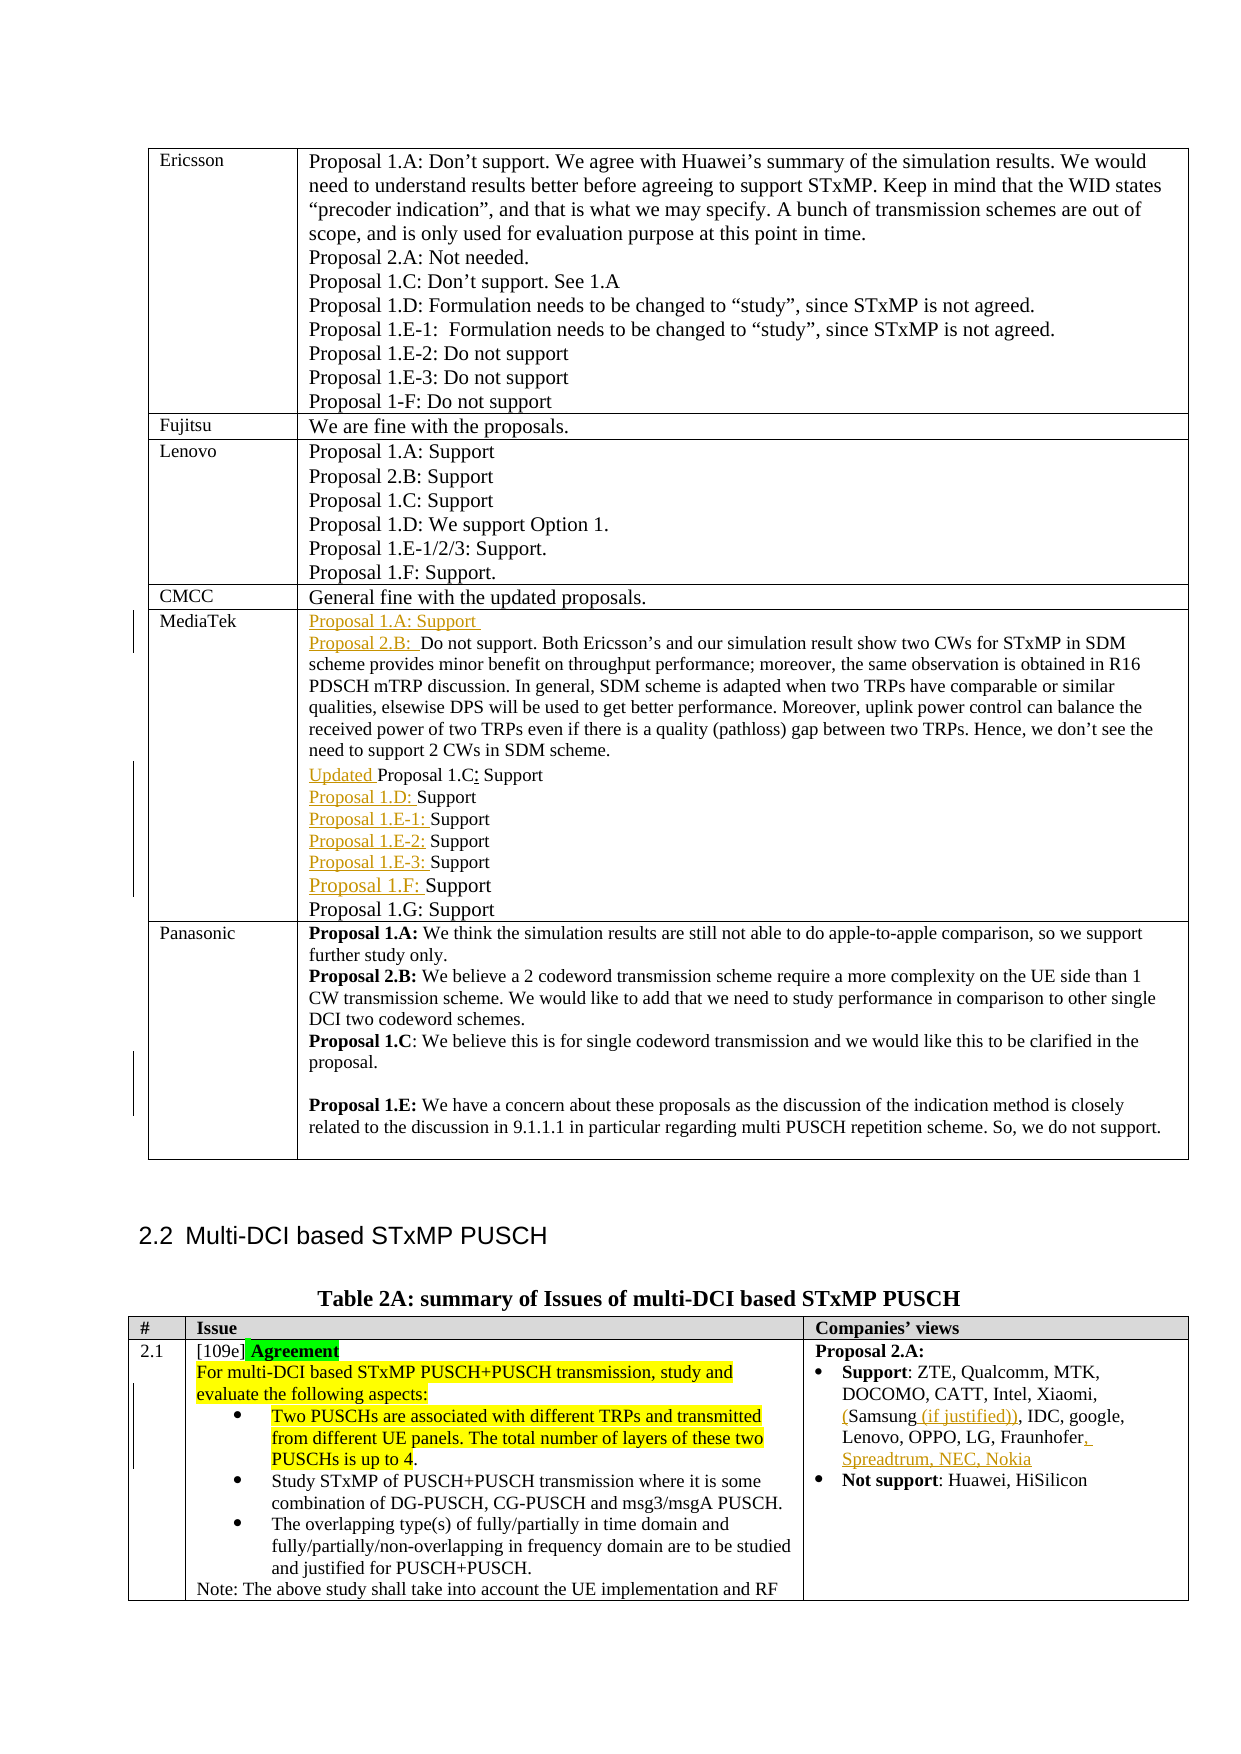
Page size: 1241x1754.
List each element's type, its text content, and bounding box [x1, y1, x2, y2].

table_cell Panasonic [149, 922, 297, 1159]
table_cell Fujitsu [149, 414, 297, 438]
table_cell CMCC [149, 585, 297, 609]
table_header Companies’ views [804, 1317, 1188, 1339]
table_cell Ericsson [149, 149, 297, 413]
table_cell MediaTek [149, 610, 297, 921]
table_header # [129, 1317, 185, 1339]
table_cell Lenovo [149, 440, 297, 584]
table_header Issue [186, 1317, 803, 1339]
table_cell Proposal 1.A: Support Proposal 2.B: Support Proposal 1.C: Support Proposal 1.D: We support Option 1. Proposal 1.E-1/2/3: Support. Proposal 1.F: Support. [298, 440, 1188, 584]
table_cell Do not support. Both Ericsson’s and our simulation result show two CWs for STxMP in SDM scheme provides minor benefit on throughput performance; moreover, the same observation is obtained in R16 PDSCH mTRP discussion. In general, SDM scheme is adapted when two TRPs have comparable or similar qualities, elsewise DPS will be used to get better performance. Moreover, uplink power control can balance the received power of two TRPs even if there is a quality (pathloss) gap between two TRPs. Hence, we don’t see the need to support 2 CWs in SDM scheme. Proposal 1.C: Support Support Support Support Support Support Proposal 1.G: Support [298, 610, 1188, 921]
table_cell Proposal 1.A: Don’t support. We agree with Huawei’s summary of the simulation results. We would need to understand results better before agreeing to support STxMP. Keep in mind that the WID states “precoder indication”, and that is what we may specify. A bunch of transmission schemes are out of scope, and is only used for evaluation purpose at this point in time. Proposal 2.A: Not needed. Proposal 1.C: Don’t support. See 1.A Proposal 1.D: Formulation needs to be changed to “study”, since STxMP is not agreed. Proposal 1.E-1: Formulation needs to be changed to “study”, since STxMP is not agreed. Proposal 1.E-2: Do not support Proposal 1.E-3: Do not support Proposal 1-F: Do not support [298, 149, 1188, 413]
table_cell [186, 1340, 803, 1600]
subtitle Multi-DCI based STxMP PUSCH [138, 1221, 1093, 1249]
table_cell General fine with the updated proposals. [298, 585, 1188, 609]
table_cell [804, 1340, 1188, 1600]
table_cell 2.1 [129, 1340, 185, 1600]
text Table 2A: summary of Issues of multi-DCI based STxMP PUSCH [148, 1285, 1093, 1311]
table_cell Proposal 1.A: We think the simulation results are still not able to do apple-to-apple comparison, so we support further study only. Proposal 2.B: We believe a 2 codeword transmission scheme require a more complexity on the UE side than 1 CW transmission scheme. We would like to add that we need to study performance in comparison to other single DCI two codeword schemes. Proposal 1.C: We believe this is for single codeword transmission and we would like this to be clarified in the proposal. Proposal 1.E: We have a concern about these proposals as the discussion of the indication method is closely related to the discussion in 9.1.1.1 in particular regarding multi PUSCH repetition scheme. So, we do not support. [298, 922, 1188, 1159]
table_cell We are fine with the proposals. [298, 414, 1188, 438]
